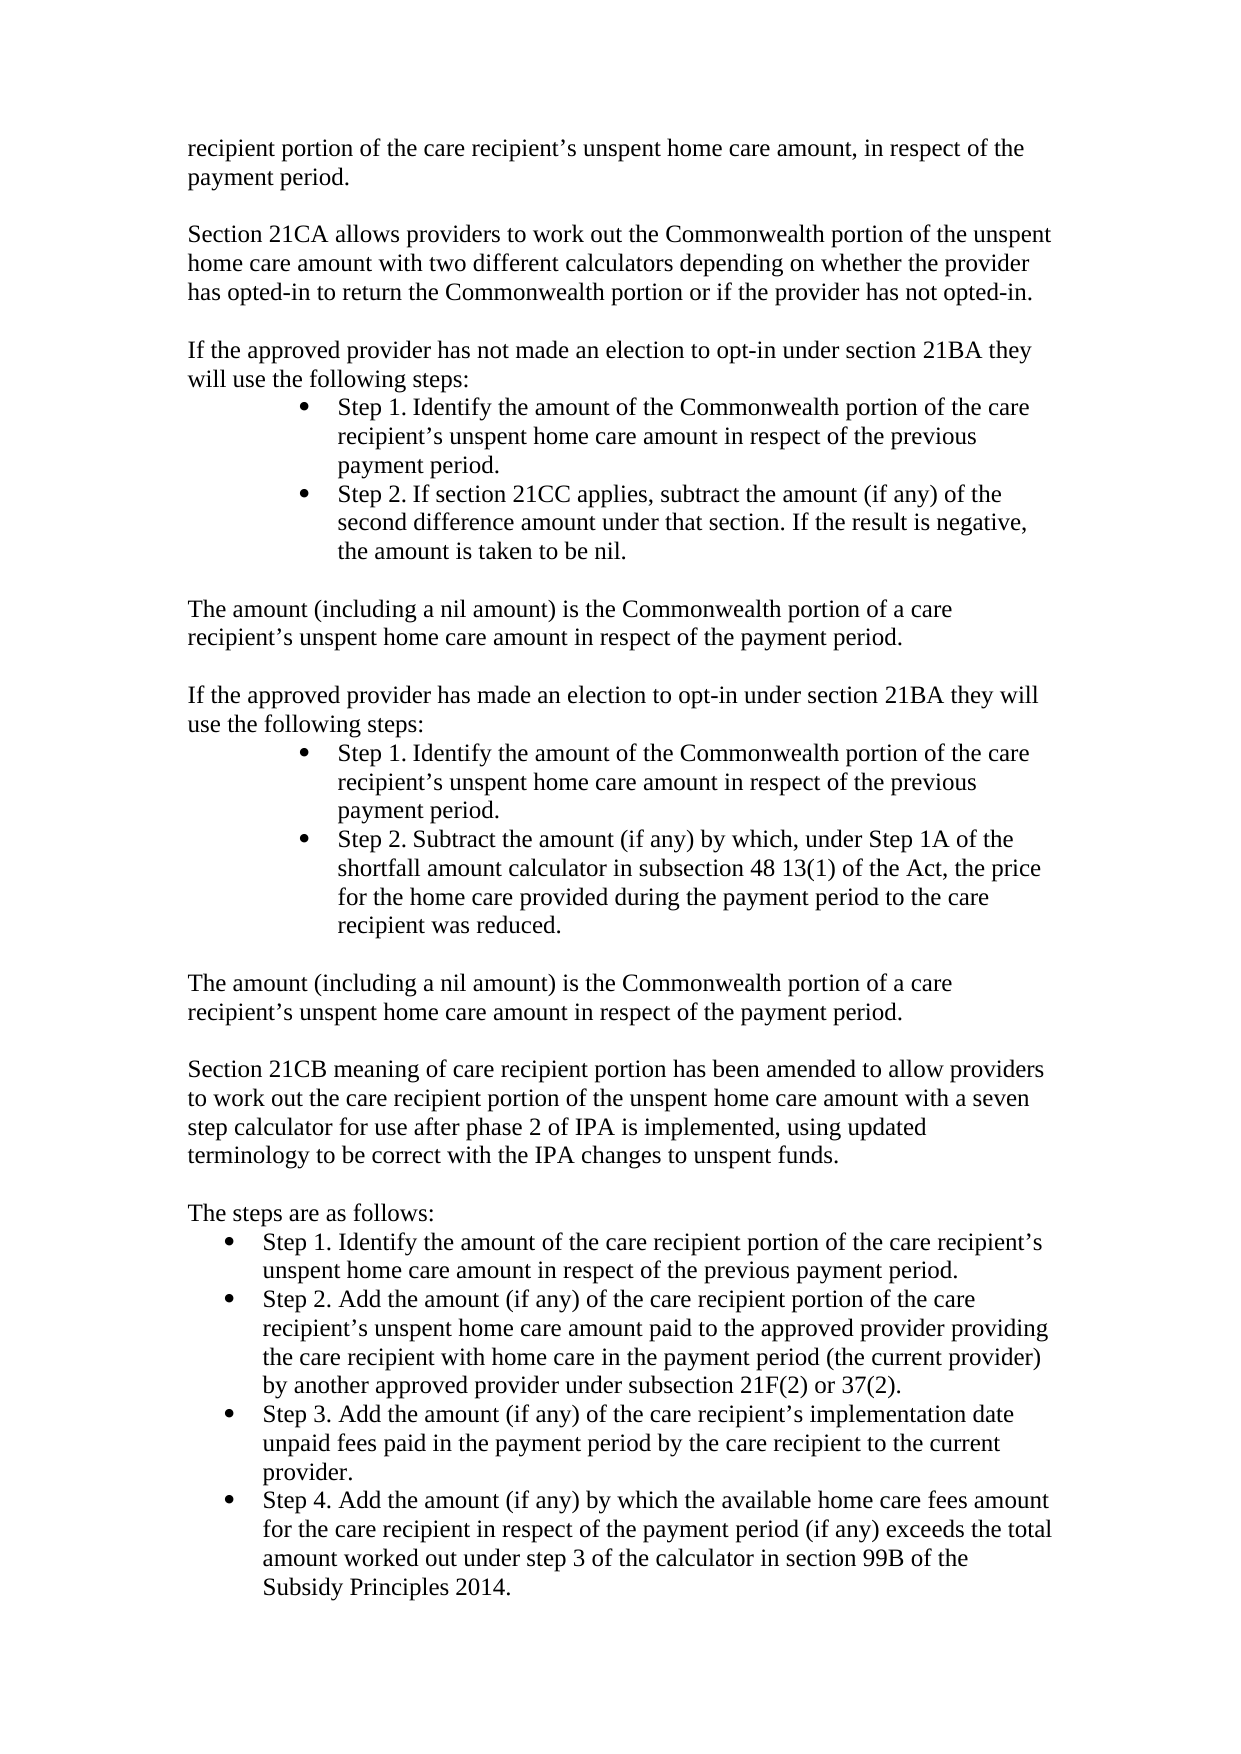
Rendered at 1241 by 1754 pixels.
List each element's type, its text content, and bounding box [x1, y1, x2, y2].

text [187, 133, 1053, 190]
list Step 1. Identify the amount of the Commonwealth portion of the care recipient’s unspent home care amount in respect of the previous payment period. [300, 392, 1053, 479]
list Step 1. Identify the amount of the care recipient portion of the care recipient’s unspent home care amount in respect of the previous payment period. [225, 1227, 1053, 1284]
list Step 2. Add the amount (if any) of the care recipient portion of the care recipient’s unspent home care amount paid to the approved provider providing the care recipient with home care in the payment period (the current provider) by another approved provider under subsection 21F(2) or 37(2). [225, 1284, 1053, 1399]
text The amount (including a nil amount) is the Commonwealth portion of a care recipient’s unspent home care amount in respect of the payment period. [187, 594, 1053, 651]
list Step 2. Subtract the amount (if any) by which, under Step 1A of the shortfall amount calculator in subsection 48 13(1) of the Act, the price for the home care provided during the payment period to the care recipient was reduced. [300, 824, 1053, 939]
list Step 4. Add the amount (if any) by which the available home care fees amount for the care recipient in respect of the payment period (if any) exceeds the total amount worked out under step 3 of the calculator in section 99B of the Subsidy Principles 2014. [225, 1485, 1053, 1600]
text If the approved provider has not made an election to opt-in under section 21BA they will use the following steps: [187, 335, 1053, 392]
text If the approved provider has made an election to opt-in under section 21BA they will use the following steps: [187, 680, 1053, 738]
text The steps are as follows: [187, 1198, 1053, 1227]
list Step 1. Identify the amount of the Commonwealth portion of the care recipient’s unspent home care amount in respect of the previous payment period. [300, 738, 1053, 824]
text Section 21CB meaning of care recipient portion has been amended to allow providers to work out the care recipient portion of the unspent home care amount with a seven step calculator for use after phase 2 of IPA is implemented, using updated terminology to be correct with the IPA changes to unspent funds. [187, 1054, 1053, 1169]
text The amount (including a nil amount) is the Commonwealth portion of a care recipient’s unspent home care amount in respect of the payment period. [187, 968, 1053, 1025]
list Step 2. If section 21CC applies, subtract the amount (if any) of the second difference amount under that section. If the result is negative, the amount is taken to be nil. [300, 479, 1053, 565]
list Step 3. Add the amount (if any) of the care recipient’s implementation date unpaid fees paid in the payment period by the care recipient to the current provider. [225, 1399, 1053, 1485]
text Section 21CA allows providers to work out the Commonwealth portion of the unspent home care amount with two different calculators depending on whether the provider has opted-in to return the Commonwealth portion or if the provider has not opted-in. [187, 219, 1053, 306]
